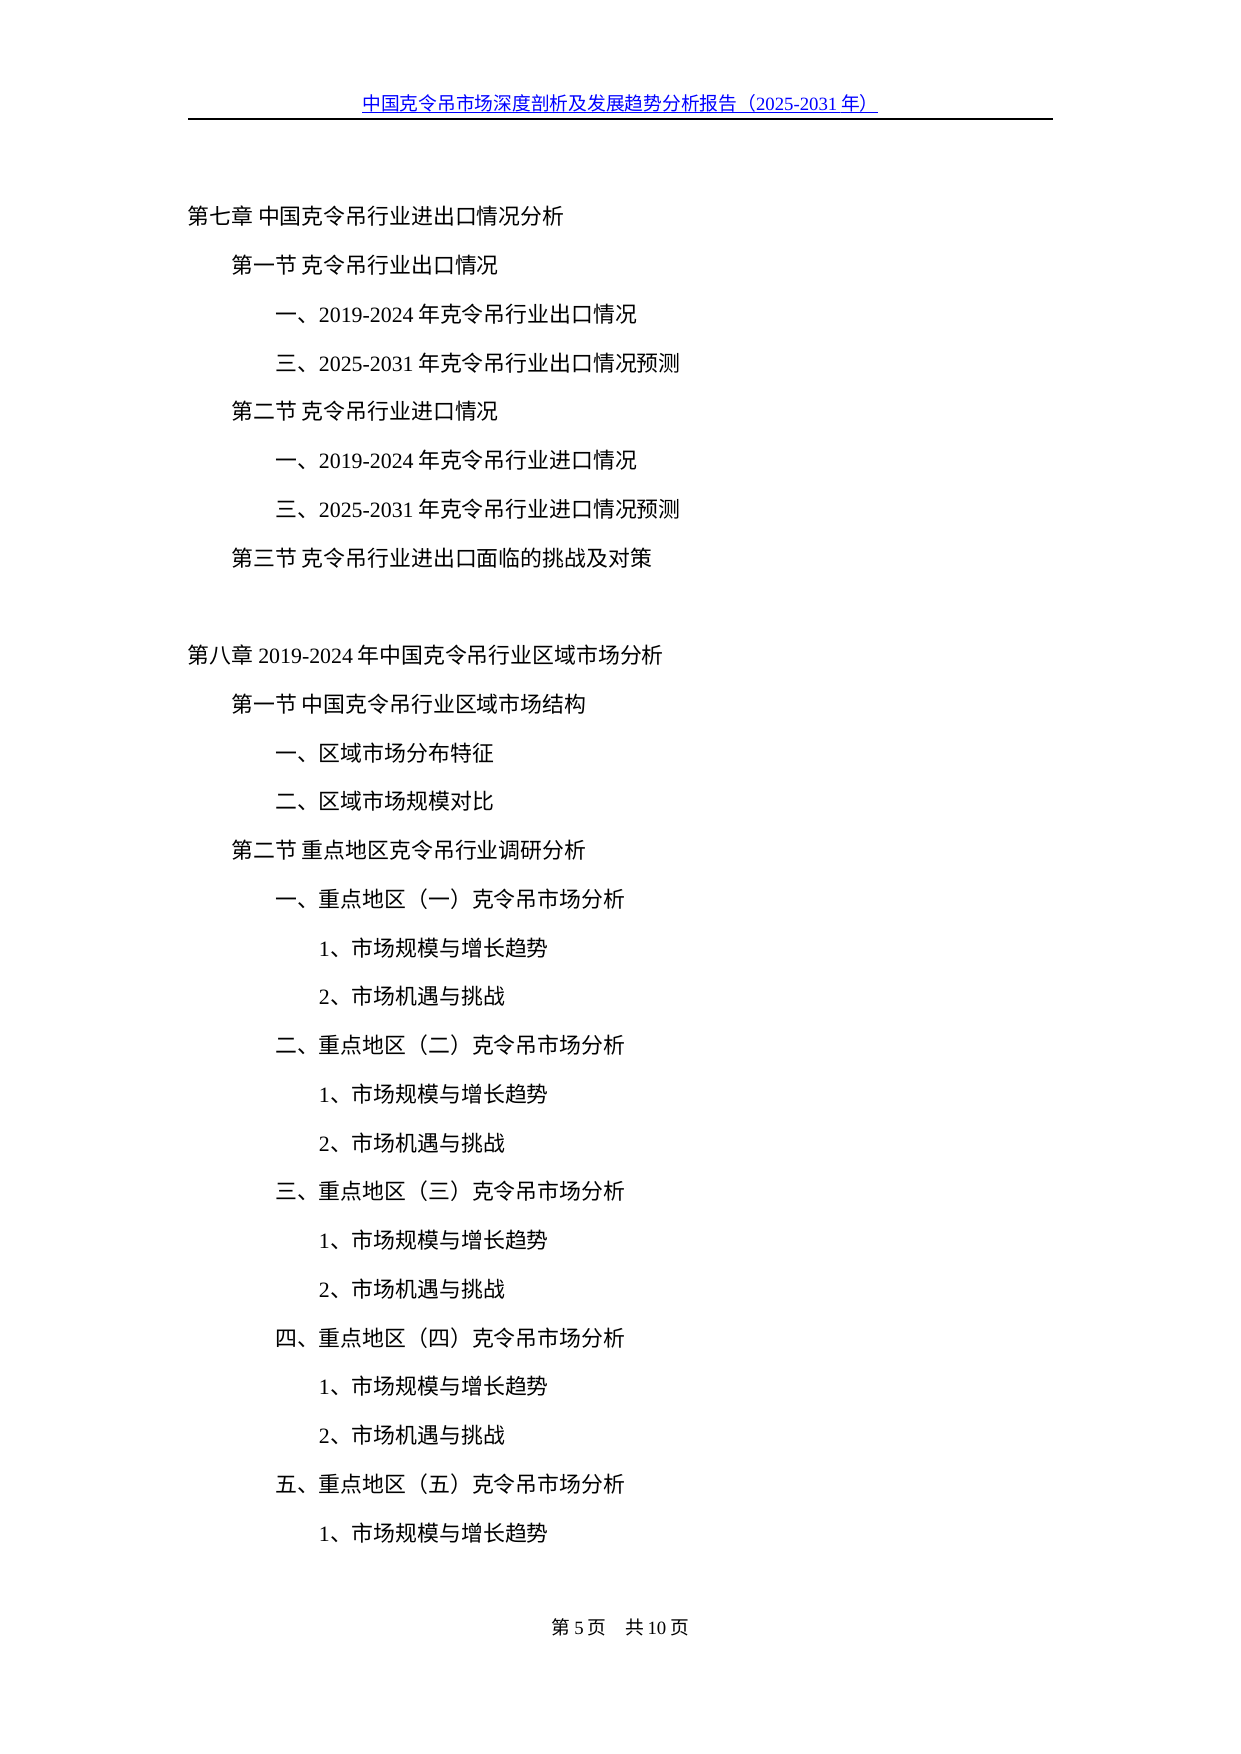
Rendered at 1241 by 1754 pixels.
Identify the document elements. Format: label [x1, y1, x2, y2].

text [187, 150, 1053, 1548]
